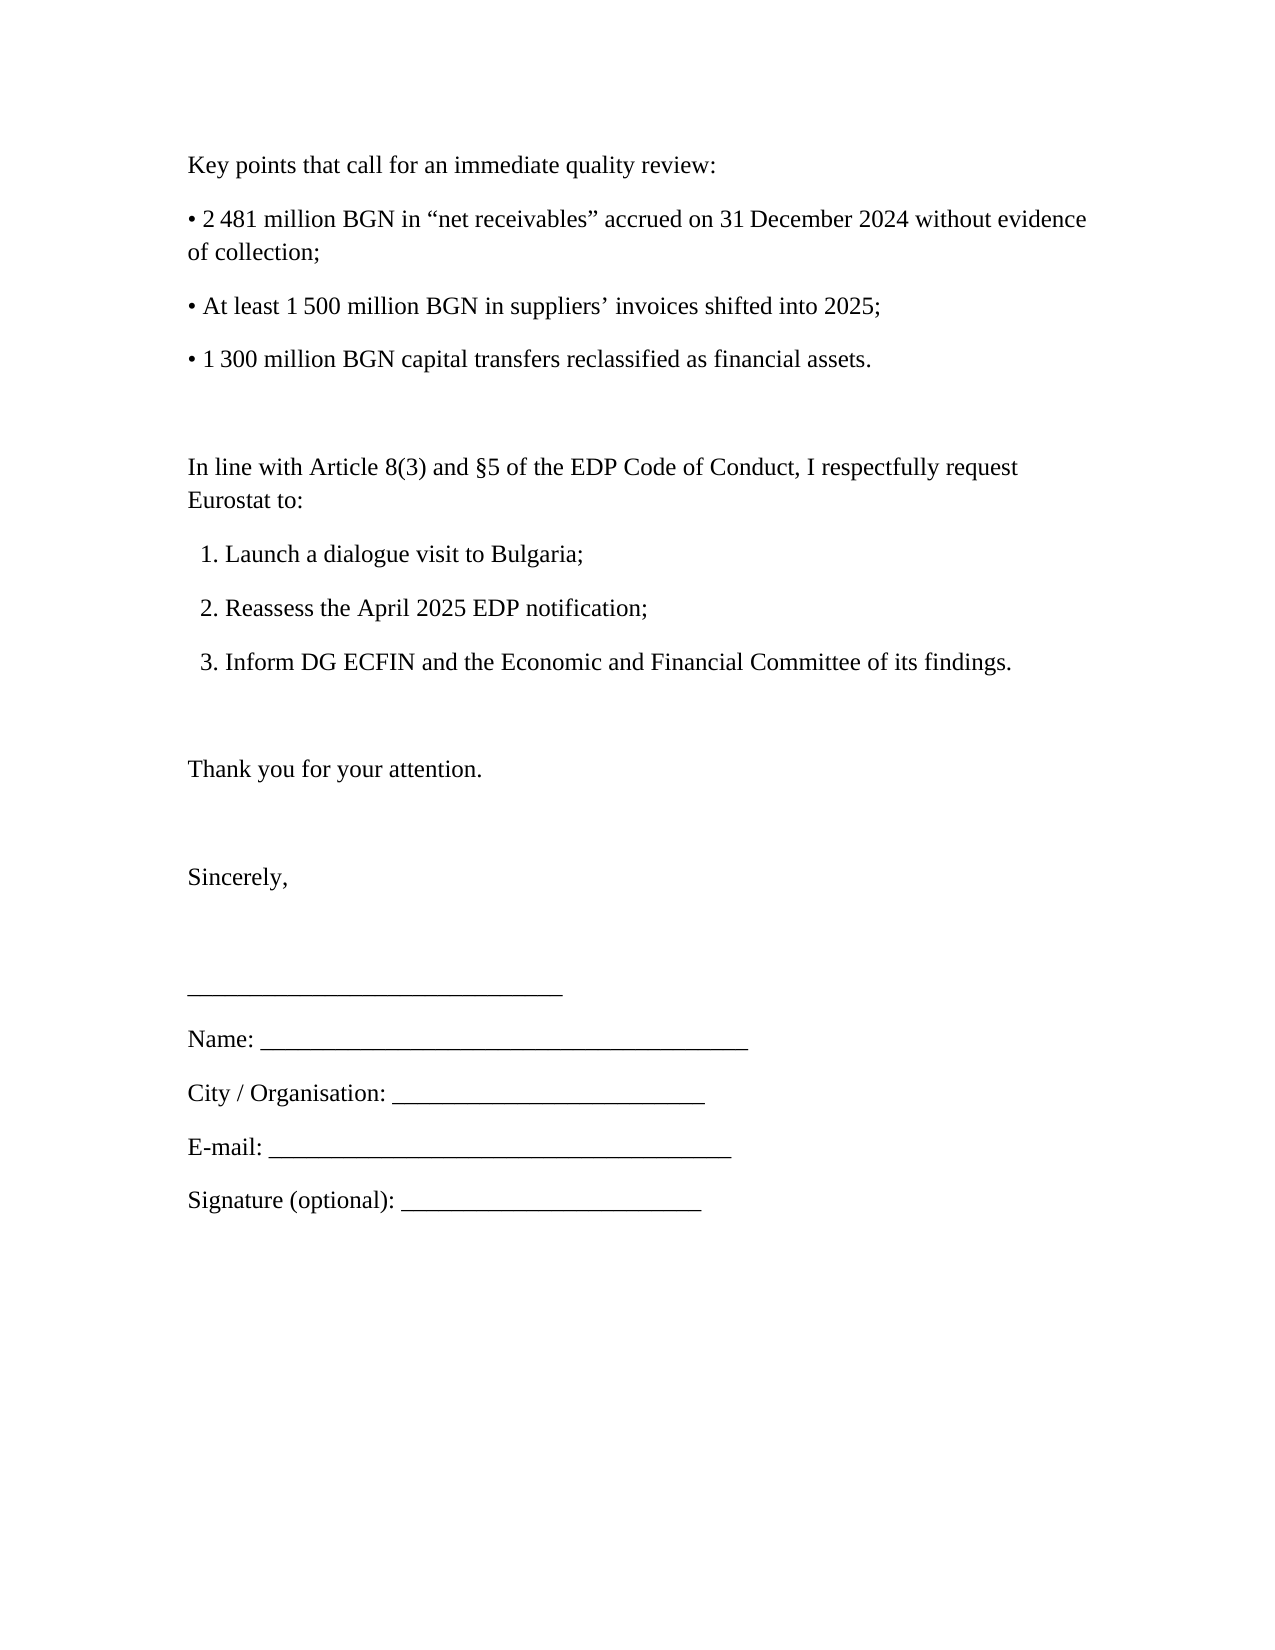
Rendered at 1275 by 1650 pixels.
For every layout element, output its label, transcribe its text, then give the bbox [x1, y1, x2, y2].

text 3. Inform DG ECFIN and the Economic and Financial Committee of its findings. [187, 647, 1087, 676]
text • At least 1 500 million BGN in suppliers’ invoices shifted into 2025; [187, 291, 1087, 319]
text Key points that call for an immediate quality review: [187, 150, 1087, 179]
text Thank you for your attention. [187, 754, 1087, 783]
text Sincerely, [187, 862, 1087, 891]
text ______________________________ [187, 970, 1087, 999]
text Name: _______________________________________ [187, 1024, 1087, 1053]
text E‑mail: _____________________________________ [187, 1132, 1087, 1160]
text 2. Reassess the April 2025 EDP notification; [187, 593, 1087, 622]
text • 1 300 million BGN capital transfers reclassified as financial assets. [187, 344, 1087, 373]
text City / Organisation: _________________________ [187, 1078, 1087, 1106]
text In line with Article 8(3) and §5 of the EDP Code of Conduct, I respectfully request Eurostat to: [187, 452, 1087, 514]
text 1. Launch a dialogue visit to Bulgaria; [187, 539, 1087, 568]
text • 2 481 million BGN in “net receivables” accrued on 31 December 2024 without evidence of collection; [187, 204, 1087, 266]
text Signature (optional): ________________________ [187, 1185, 1087, 1214]
